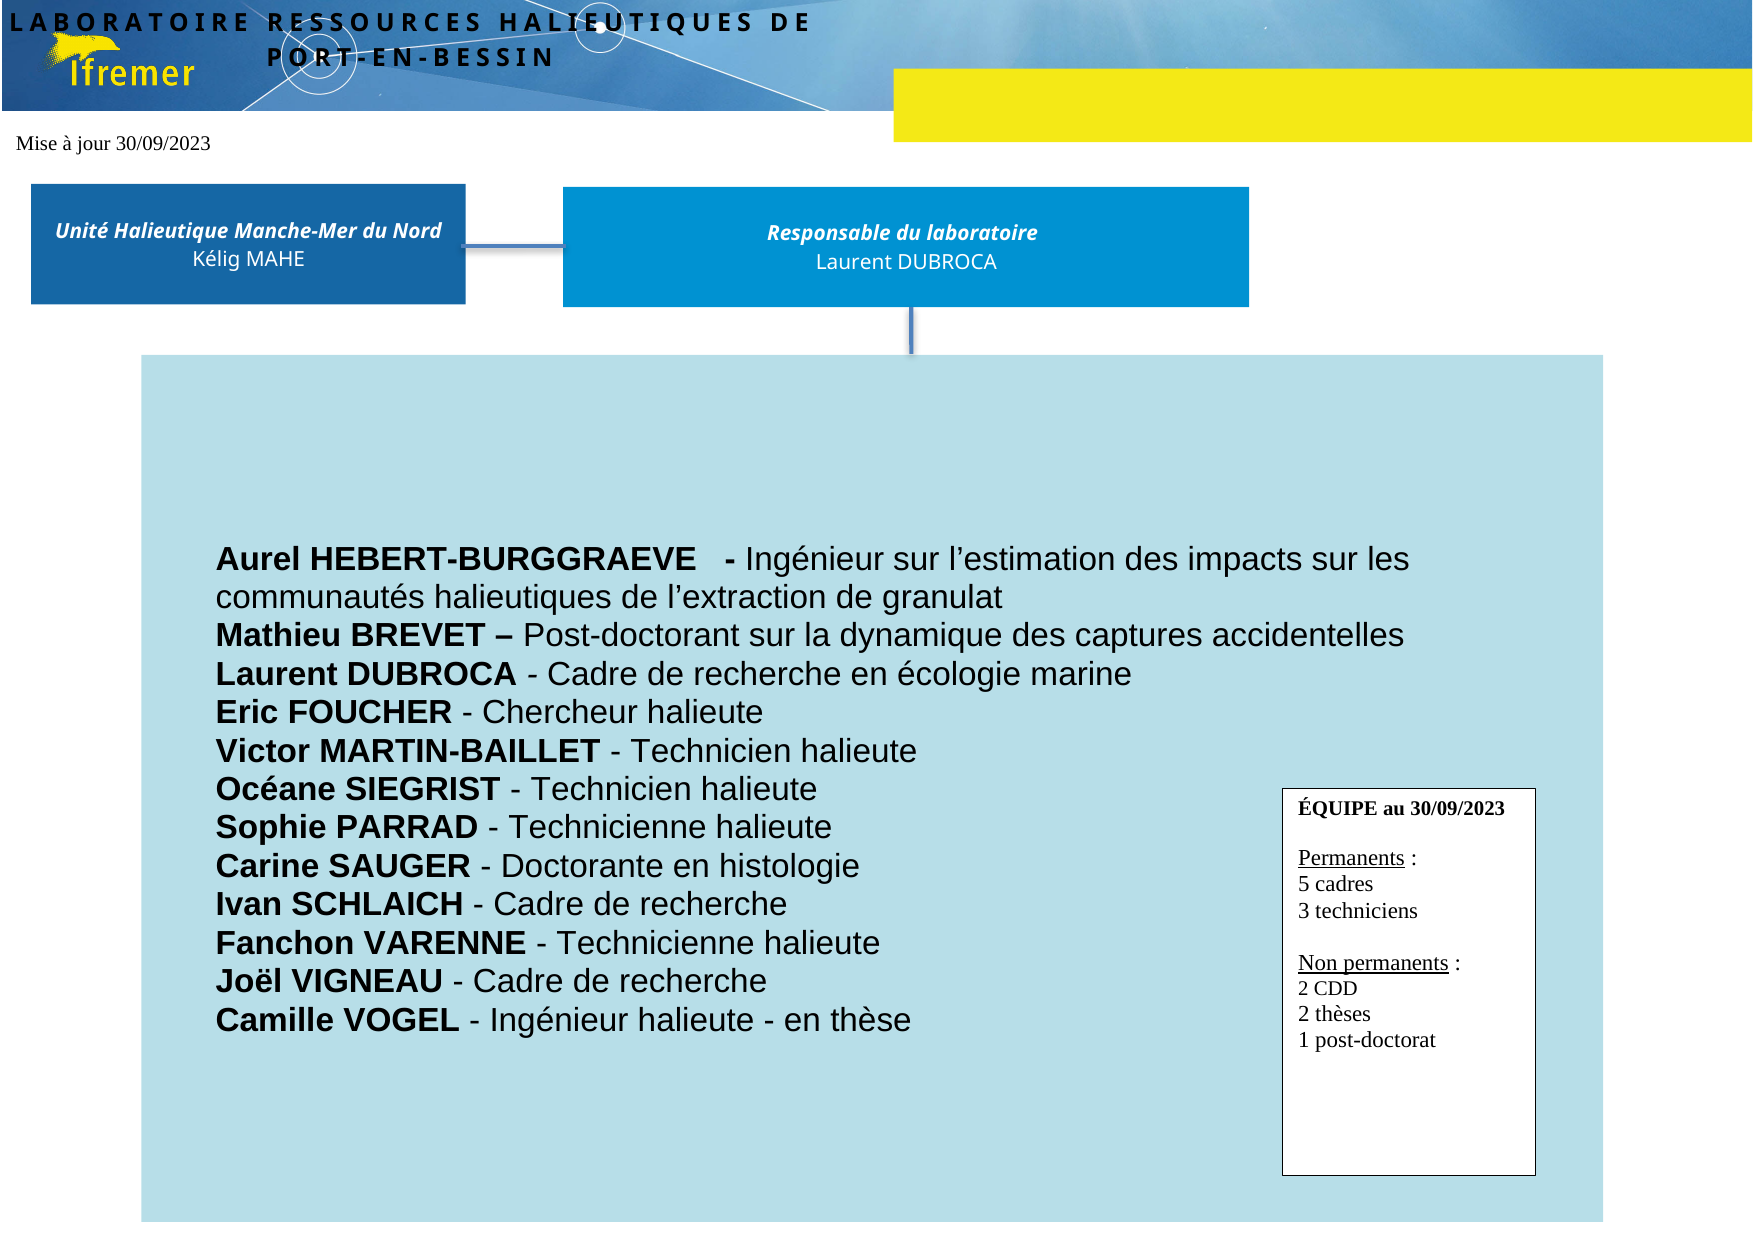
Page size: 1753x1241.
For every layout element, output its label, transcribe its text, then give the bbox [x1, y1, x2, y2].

picture [2, 0, 1753, 111]
text Mise à jour 30/09/2023 [0, 131, 1752, 155]
